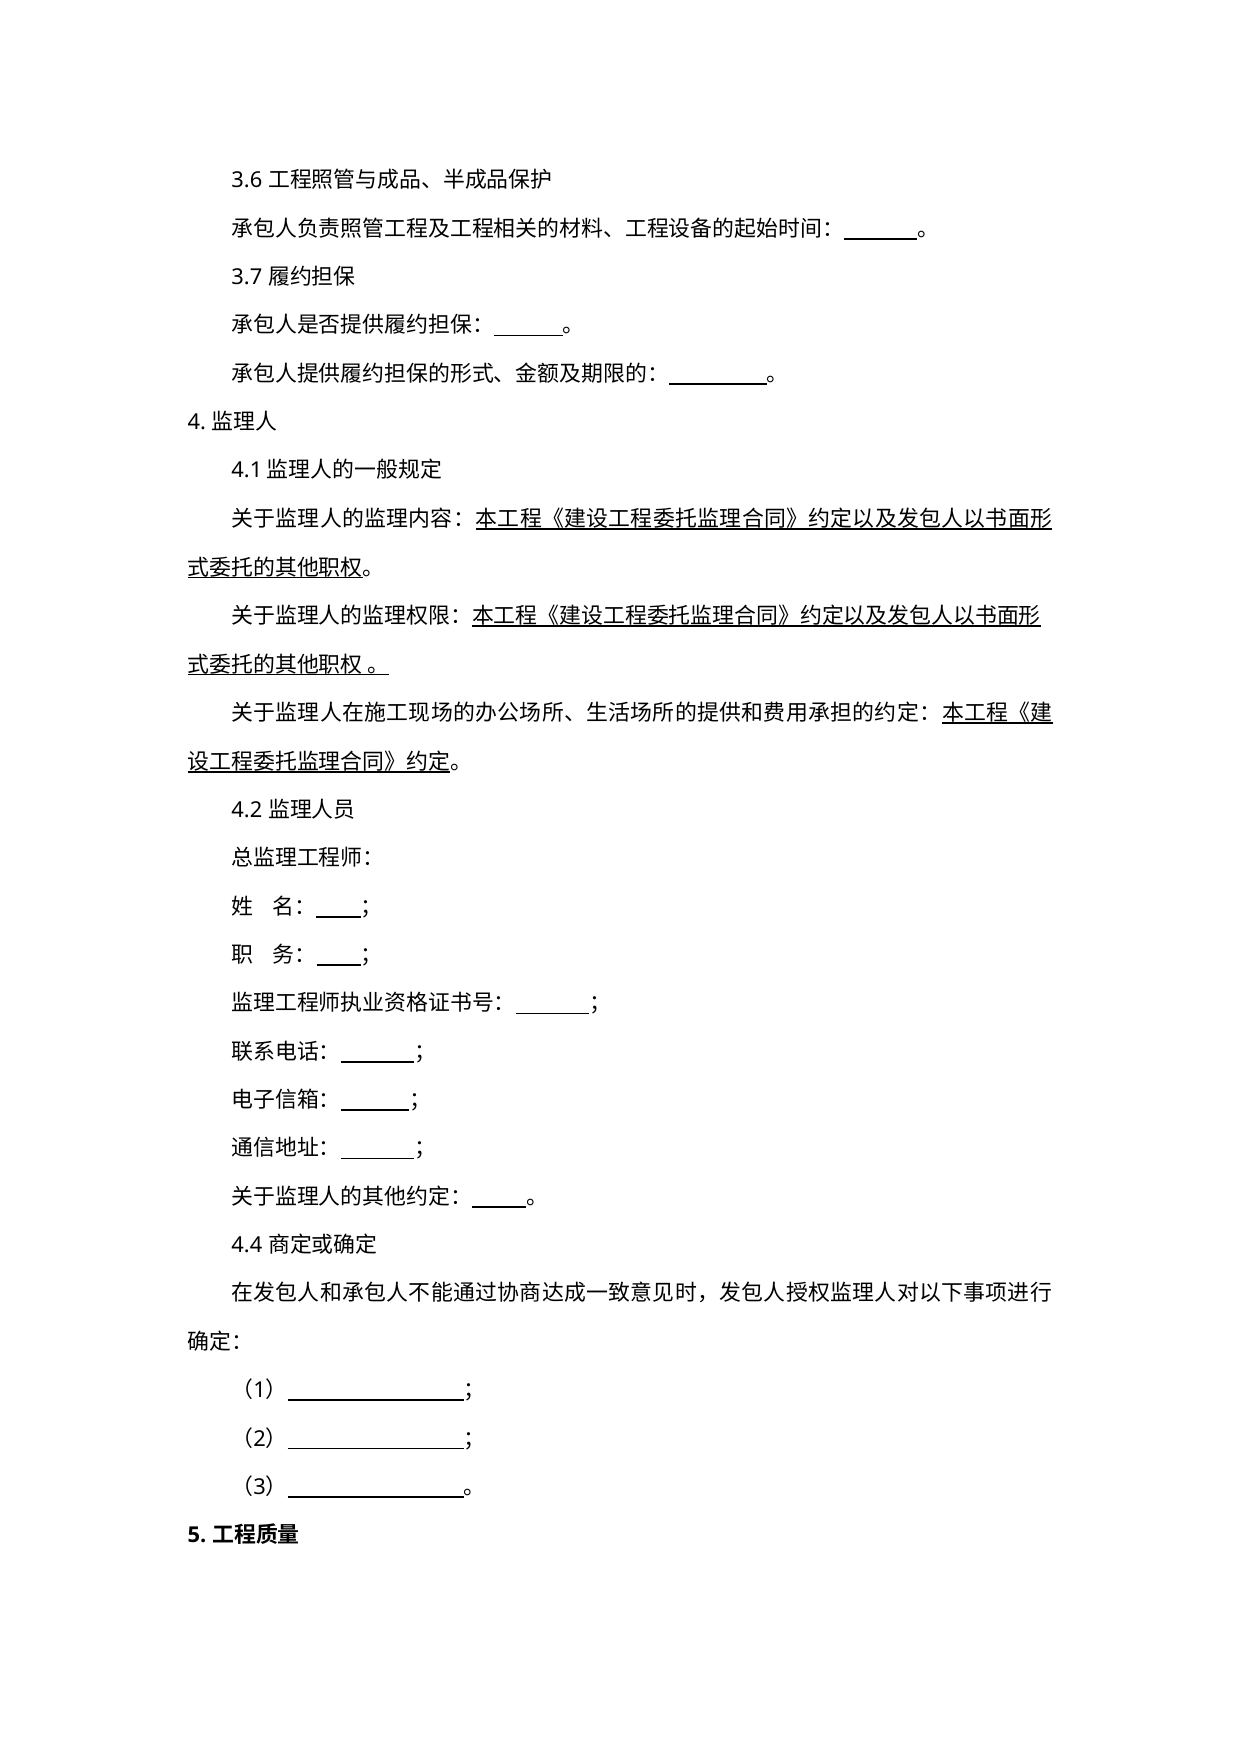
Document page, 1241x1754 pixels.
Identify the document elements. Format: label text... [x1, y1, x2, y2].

text 电子信箱： ； [187, 1082, 1053, 1114]
text 3.6 工程照管与成品、半成品保护 [187, 162, 1053, 194]
text 承包人提供履约担保的形式、金额及期限的： 。 [187, 355, 1053, 388]
text 关于监理人的其他约定： 。 [187, 1178, 1053, 1211]
text 承包人是否提供履约担保： 。 [187, 307, 1053, 339]
text 关于监理人的监理内容：本工程《建设工程委托监理合同》约定以及发包人以书面形式委托的其他职权。 [187, 500, 1053, 582]
text （2） ； [187, 1420, 1053, 1453]
text 4. 监理人 [187, 404, 1053, 436]
text 联系电话： ； [187, 1033, 1053, 1066]
text 通信地址： ； [187, 1130, 1053, 1162]
text 职 务： ； [187, 937, 1053, 969]
text 监理工程师执业资格证书号： ； [187, 985, 1053, 1017]
text 4.4 商定或确定 [187, 1227, 1053, 1259]
text 4.1监理人的一般规定 [187, 452, 1053, 484]
text 5. 工程质量 [187, 1517, 1053, 1549]
text （3） 。 [187, 1469, 1053, 1501]
text （1） ； [187, 1372, 1053, 1404]
text 总监理工程师： [187, 840, 1053, 872]
text 4.2 监理人员 [187, 792, 1053, 824]
text 在发包人和承包人不能通过协商达成一致意见时，发包人授权监理人对以下事项进行确定： [187, 1275, 1053, 1356]
text 关于监理人的监理权限：本工程《建设工程委托监理合同》约定以及发包人以书面形式委托的其他职权 。 [187, 597, 1053, 679]
text 关于监理人在施工现场的办公场所、生活场所的提供和费用承担的约定：本工程《建设工程委托监理合同》约定。 [187, 694, 1053, 776]
text 3.7 履约担保 [187, 259, 1053, 291]
text 姓 名： ； [187, 888, 1053, 921]
text 承包人负责照管工程及工程相关的材料、工程设备的起始时间： 。 [187, 210, 1053, 243]
